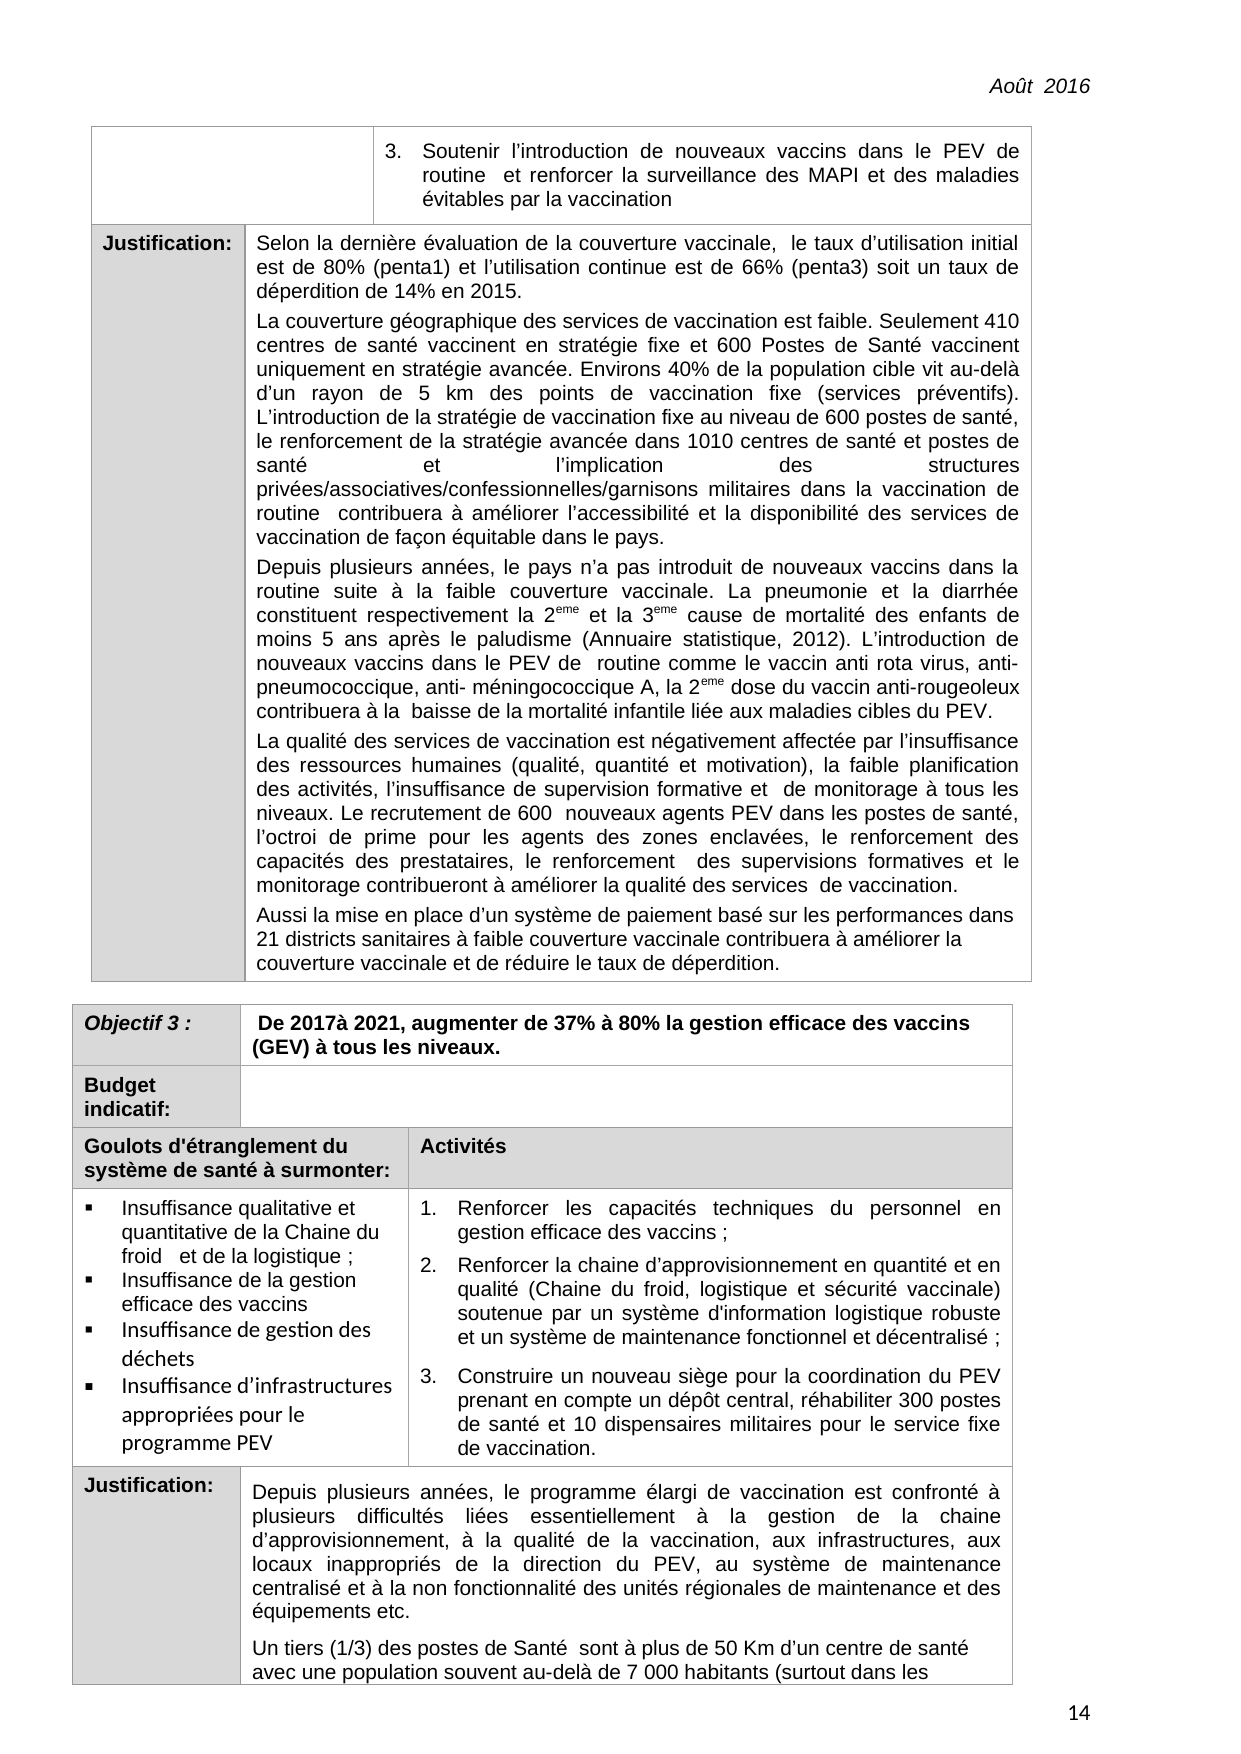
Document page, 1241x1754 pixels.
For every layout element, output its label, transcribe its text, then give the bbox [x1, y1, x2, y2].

table_header Objectif 3 : [73, 1005, 240, 1065]
table_cell Budget indicatif: [73, 1066, 240, 1127]
table_cell Goulots d'étranglement du système de santé à surmonter: [73, 1128, 408, 1188]
table_cell Selon la dernière évaluation de la couverture vaccinale, le taux d’utilisation initial est de 80% (penta1) et l’utilisation continue est de 66% (penta3) soit un taux de déperdition de 14% en 2015. La couverture géographique des services de vaccination est faible. Seulement 410 centres de santé vaccinent en stratégie fixe et 600 Postes de Santé vaccinent uniquement en stratégie avancée. Environs 40% de la population cible vit au-delà d’un rayon de 5 km des points de vaccination fixe (services préventifs). L’introduction de la stratégie de vaccination fixe au niveau de 600 postes de santé, le renforcement de la stratégie avancée dans 1010 centres de santé et postes de santé et l’implication des structures privées/associatives/confessionnelles/garnisons militaires dans la vaccination de routine contribuera à améliorer l’accessibilité et la disponibilité des services de vaccination de façon équitable dans le pays. Depuis plusieurs années, le pays n’a pas introduit de nouveaux vaccins dans la routine suite à la faible couverture vaccinale. La pneumonie et la diarrhée constituent respectivement la 2eme et la 3eme cause de mortalité des enfants de moins 5 ans après le paludisme (Annuaire statistique, 2012). L’introduction de nouveaux vaccins dans le PEV de routine comme le vaccin anti rota virus, anti-pneumococcique, anti- méningococcique A, la 2eme dose du vaccin anti-rougeoleux contribuera à la baisse de la mortalité infantile liée aux maladies cibles du PEV. La qualité des services de vaccination est négativement affectée par l’insuffisance des ressources humaines (qualité, quantité et motivation), la faible planification des activités, l’insuffisance de supervision formative et de monitorage à tous les niveaux. Le recrutement de 600 nouveaux agents PEV dans les postes de santé, l’octroi de prime pour les agents des zones enclavées, le renforcement des capacités des prestataires, le renforcement des supervisions formatives et le monitorage contribueront à améliorer la qualité des services de vaccination. Aussi la mise en place d’un système de paiement basé sur les performances dans 21 districts sanitaires à faible couverture vaccinale contribuera à améliorer la couverture vaccinale et de réduire le taux de déperdition. [246, 225, 1031, 981]
table_header De 2017à 2021, augmenter de 37% à 80% la gestion efficace des vaccins (GEV) à tous les niveaux. [241, 1005, 1012, 1065]
table_cell Justification: [92, 225, 244, 981]
table_cell Renforcer les capacités techniques du personnel en gestion efficace des vaccins ; Renforcer la chaine d’approvisionnement en quantité et en qualité (Chaine du froid, logistique et sécurité vaccinale) soutenue par un système d'information logistique robuste et un système de maintenance fonctionnel et décentralisé ; Construire un nouveau siège pour la coordination du PEV prenant en compte un dépôt central, réhabiliter 300 postes de santé et 10 dispensaires militaires pour le service fixe de vaccination. [409, 1189, 1012, 1466]
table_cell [92, 127, 373, 223]
table_cell Activités [409, 1128, 1012, 1188]
table_cell [241, 1066, 1012, 1127]
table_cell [241, 1467, 1012, 1684]
table_cell Insuffisance qualitative et quantitative de la Chaine du froid et de la logistique ; Insuffisance de la gestion efficace des vaccins Insuffisance de gestion des déchets Insuffisance d’infrastructures appropriées pour le programme PEV [73, 1189, 408, 1466]
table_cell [374, 127, 1031, 223]
table_cell Justification: [73, 1467, 240, 1684]
